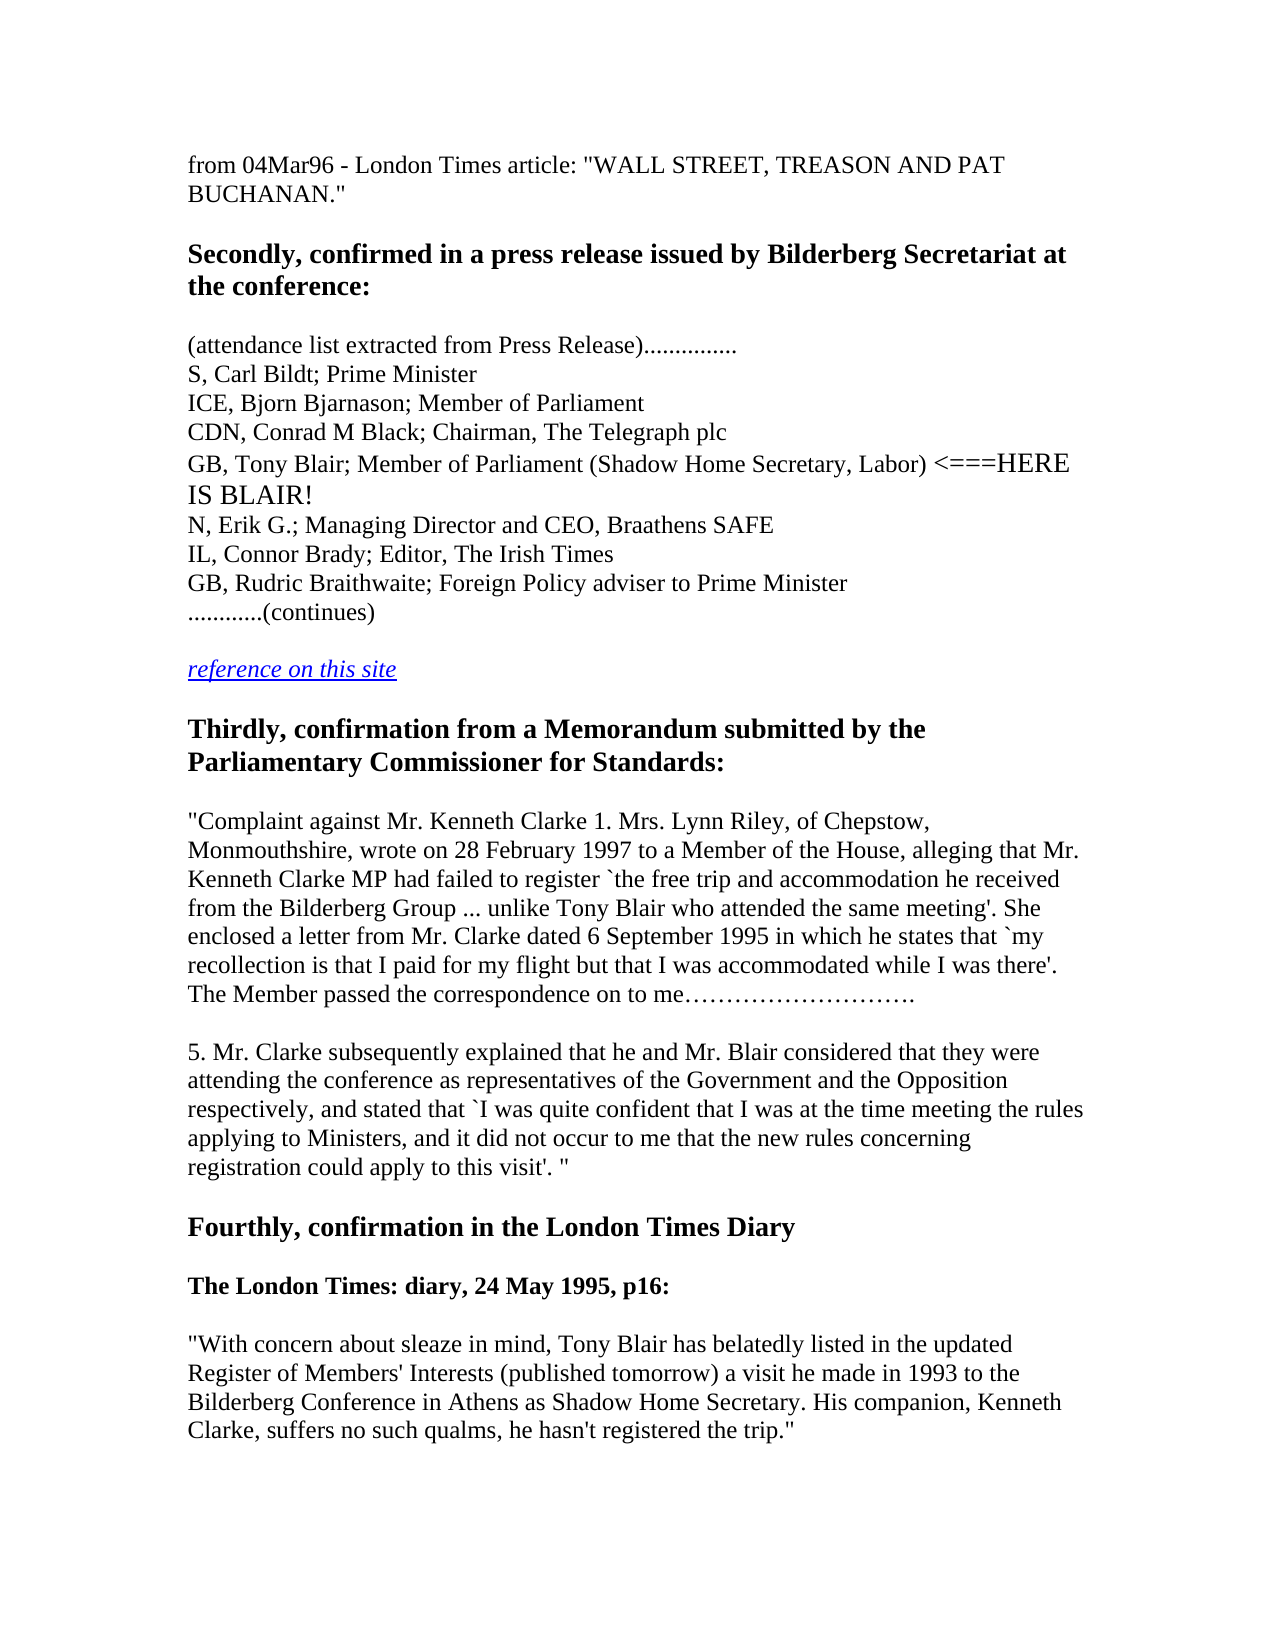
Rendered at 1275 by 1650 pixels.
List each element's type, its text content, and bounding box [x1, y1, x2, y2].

text The London Times: diary, 24 May 1995, p16: [187, 1271, 1087, 1300]
text "With concern about sleaze in mind, Tony Blair has belatedly listed in the updated Register of Members' Interests (published tomorrow) a visit he made in 1993 to the Bilderberg Conference in Athens as Shadow Home Secretary. His companion, Kenneth Clarke, suffers no such qualms, he hasn't registered the trip." [187, 1329, 1087, 1444]
text Thirdly, confirmation from a Memorandum submitted by the Parliamentary Commissioner for Standards: [187, 712, 1087, 777]
text Secondly, confirmed in a press release issued by Bilderberg Secretariat at the conference: [187, 237, 1087, 301]
text Fourthly, confirmation in the London Times Diary [187, 1210, 1087, 1242]
text 5. Mr. Clarke subsequently explained that he and Mr. Blair considered that they were attending the conference as representatives of the Government and the Opposition respectively, and stated that `I was quite confident that I was at the time meeting the rules applying to Ministers, and it did not occur to me that the new rules concerning registration could apply to this visit'. " [187, 1037, 1087, 1181]
text (attendance list extracted from Press Release)............... S, Carl Bildt; Prime Minister ICE, Bjorn Bjarnason; Member of Parliament CDN, Conrad M Black; Chairman, The Telegraph plc GB, Tony Blair; Member of Parliament (Shadow Home Secretary, Labor) <===HERE IS BLAIR! N, Erik G.; Managing Director and CEO, Braathens SAFE IL, Connor Brady; Editor, The Irish Times GB, Rudric Braithwaite; Foreign Policy adviser to Prime Minister ............(continues) [187, 331, 1087, 625]
text "Complaint against Mr. Kenneth Clarke 1. Mrs. Lynn Riley, of Chepstow, Monmouthshire, wrote on 28 February 1997 to a Member of the House, alleging that Mr. Kenneth Clarke MP had failed to register `the free trip and accommodation he received from the Bilderberg Group ... unlike Tony Blair who attended the same meeting'. She enclosed a letter from Mr. Clarke dated 6 September 1995 in which he states that `my recollection is that I paid for my flight but that I was accommodated while I was there'. The Member passed the correspondence on to me………………………. [187, 806, 1087, 1008]
text reference on this site [187, 654, 1087, 683]
text from 04Mar96 - London Times article: "WALL STREET, TREASON AND PAT BUCHANAN." [187, 150, 1087, 207]
